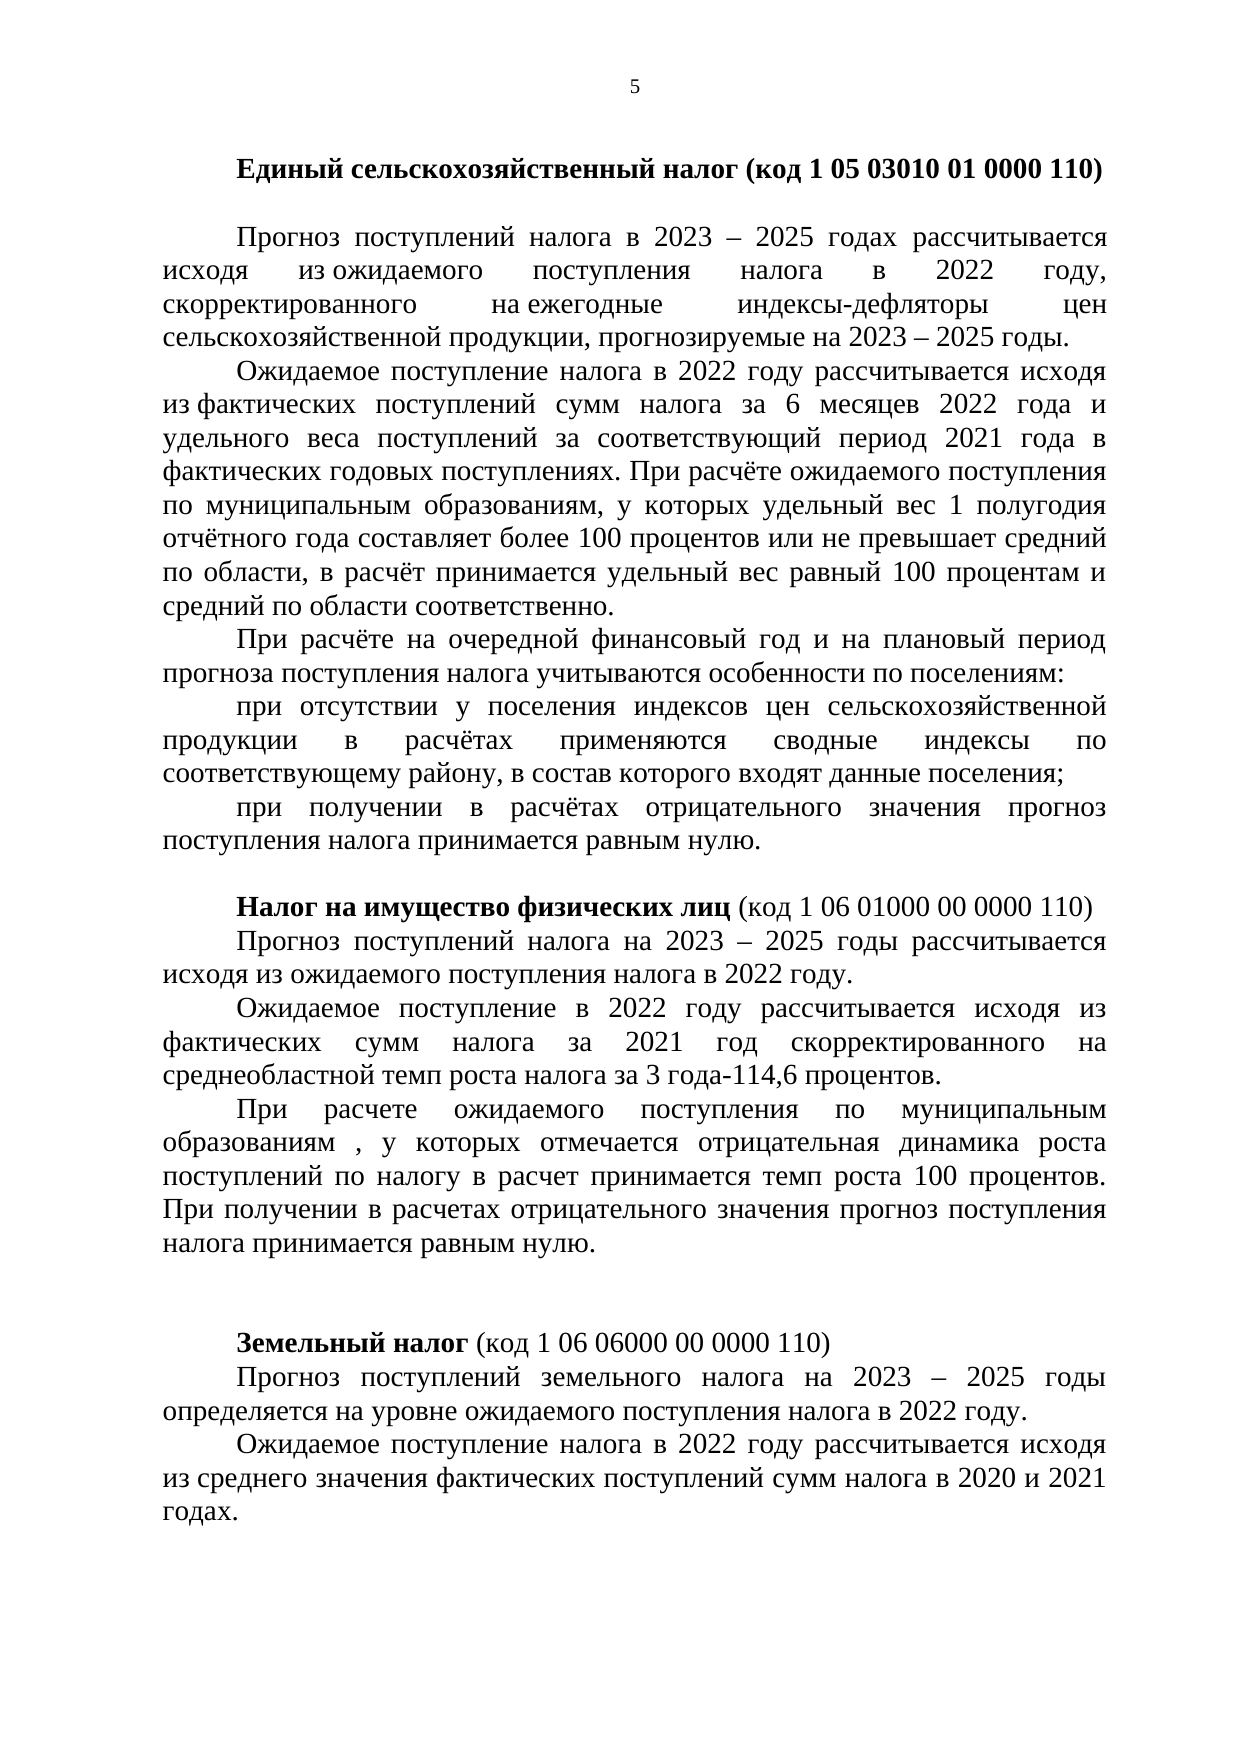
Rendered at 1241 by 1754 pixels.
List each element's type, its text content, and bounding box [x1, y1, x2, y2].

text при получении в расчётах отрицательного значения прогноз поступления налога принимается равным нулю. [162, 789, 1107, 856]
text При расчете ожидаемого поступления по муниципальным образованиям , у которых отмечается отрицательная динамика роста поступлений по налогу в расчет принимается темп роста 100 процентов. При получении в расчетах отрицательного значения прогноз поступления налога принимается равным нулю. [162, 1091, 1107, 1258]
text Ожидаемое поступление налога в 2022 году рассчитывается исходя из фактических поступлений сумм налога за 6 месяцев 2022 года и удельного веса поступлений за соответствующий период 2021 года в фактических годовых поступлениях. При расчёте ожидаемого поступления по муниципальным образованиям, у которых удельный вес 1 полугодия отчётного года составляет более 100 процентов или не превышает средний по области, в расчёт принимается удельный вес равный 100 процентам и средний по области соответственно. [162, 353, 1107, 621]
text Налог на имущество физических лиц (код 1 06 01000 00 0000 110) [162, 889, 1107, 923]
text Ожидаемое поступление в 2022 году рассчитывается исходя из фактических сумм налога за 2021 год скорректированного на среднеобластной темп роста налога за 3 года-114,6 процентов. [162, 990, 1107, 1091]
text при отсутствии у поселения индексов цен сельскохозяйственной продукции в расчётах применяются сводные индексы по соответствующему району, в состав которого входят данные поселения; [162, 688, 1107, 789]
text Прогноз поступлений земельного налога на 2023 – 2025 годы определяется на уровне ожидаемого поступления налога в 2022 году. [162, 1359, 1107, 1426]
text При расчёте на очередной финансовый год и на плановый период прогноза поступления налога учитываются особенности по поселениям: [162, 621, 1107, 688]
text Прогноз поступлений налога в 2023 – 2025 годах рассчитывается исходя из ожидаемого поступления налога в 2022 году, скорректированного на ежегодные индексы-дефляторы цен сельскохозяйственной продукции, прогнозируемые на 2023 – 2025 годы. [162, 219, 1107, 353]
text Земельный налог (код 1 06 06000 00 0000 110) [162, 1326, 1107, 1359]
text Прогноз поступлений налога на 2023 – 2025 годы рассчитывается исходя из ожидаемого поступления налога в 2022 году. [162, 923, 1107, 990]
text Ожидаемое поступление налога в 2022 году рассчитывается исходя из среднего значения фактических поступлений сумм налога в 2020 и 2021 годах. [162, 1426, 1107, 1527]
title Единый сельскохозяйственный налог (код 1 05 03010 01 0000 110) [162, 152, 1107, 185]
